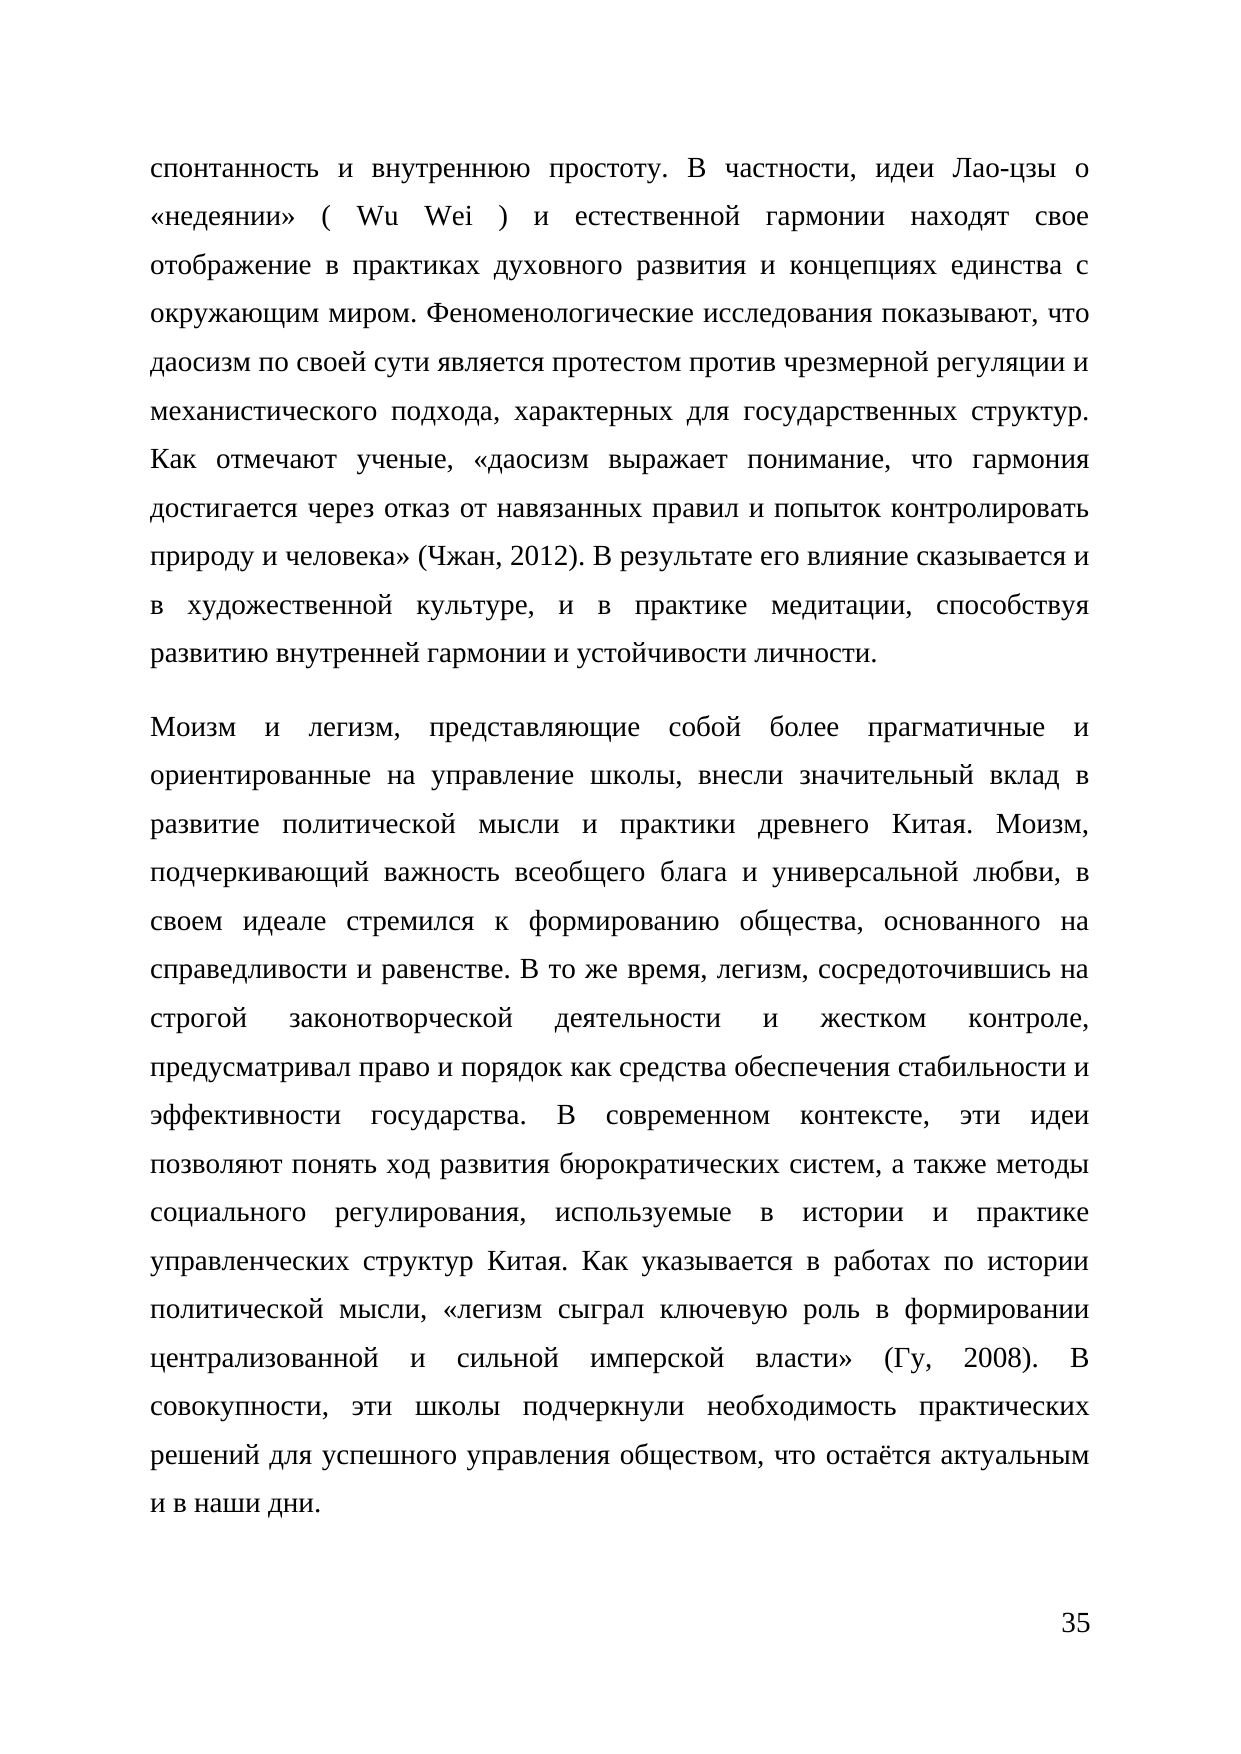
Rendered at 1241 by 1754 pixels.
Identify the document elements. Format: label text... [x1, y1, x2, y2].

text Моизм и легизм, представляющие собой более прагматичные и ориентированные на управление школы, внесли значительный вклад в развитие политической мысли и практики древнего Китая. Моизм, подчеркивающий важность всеобщего блага и универсальной любви, в своем идеале стремился к формированию общества, основанного на справедливости и равенстве. В то же время, легизм, сосредоточившись на строгой законотворческой деятельности и жестком контроле, предусматривал право и порядок как средства обеспечения стабильности и эффективности государства. В современном контексте, эти идеи позволяют понять ход развития бюрократических систем, а также методы социального регулирования, используемые в истории и практике управленческих структур Китая. Как указывается в работах по истории политической мысли, «легизм сыграл ключевую роль в формировании централизованной и сильной имперской власти» (Гу, 2008). В совокупности, эти школы подчеркнули необходимость практических решений для успешного управления обществом, что остаётся актуальным и в наши дни. [150, 709, 1090, 1519]
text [150, 150, 1090, 669]
